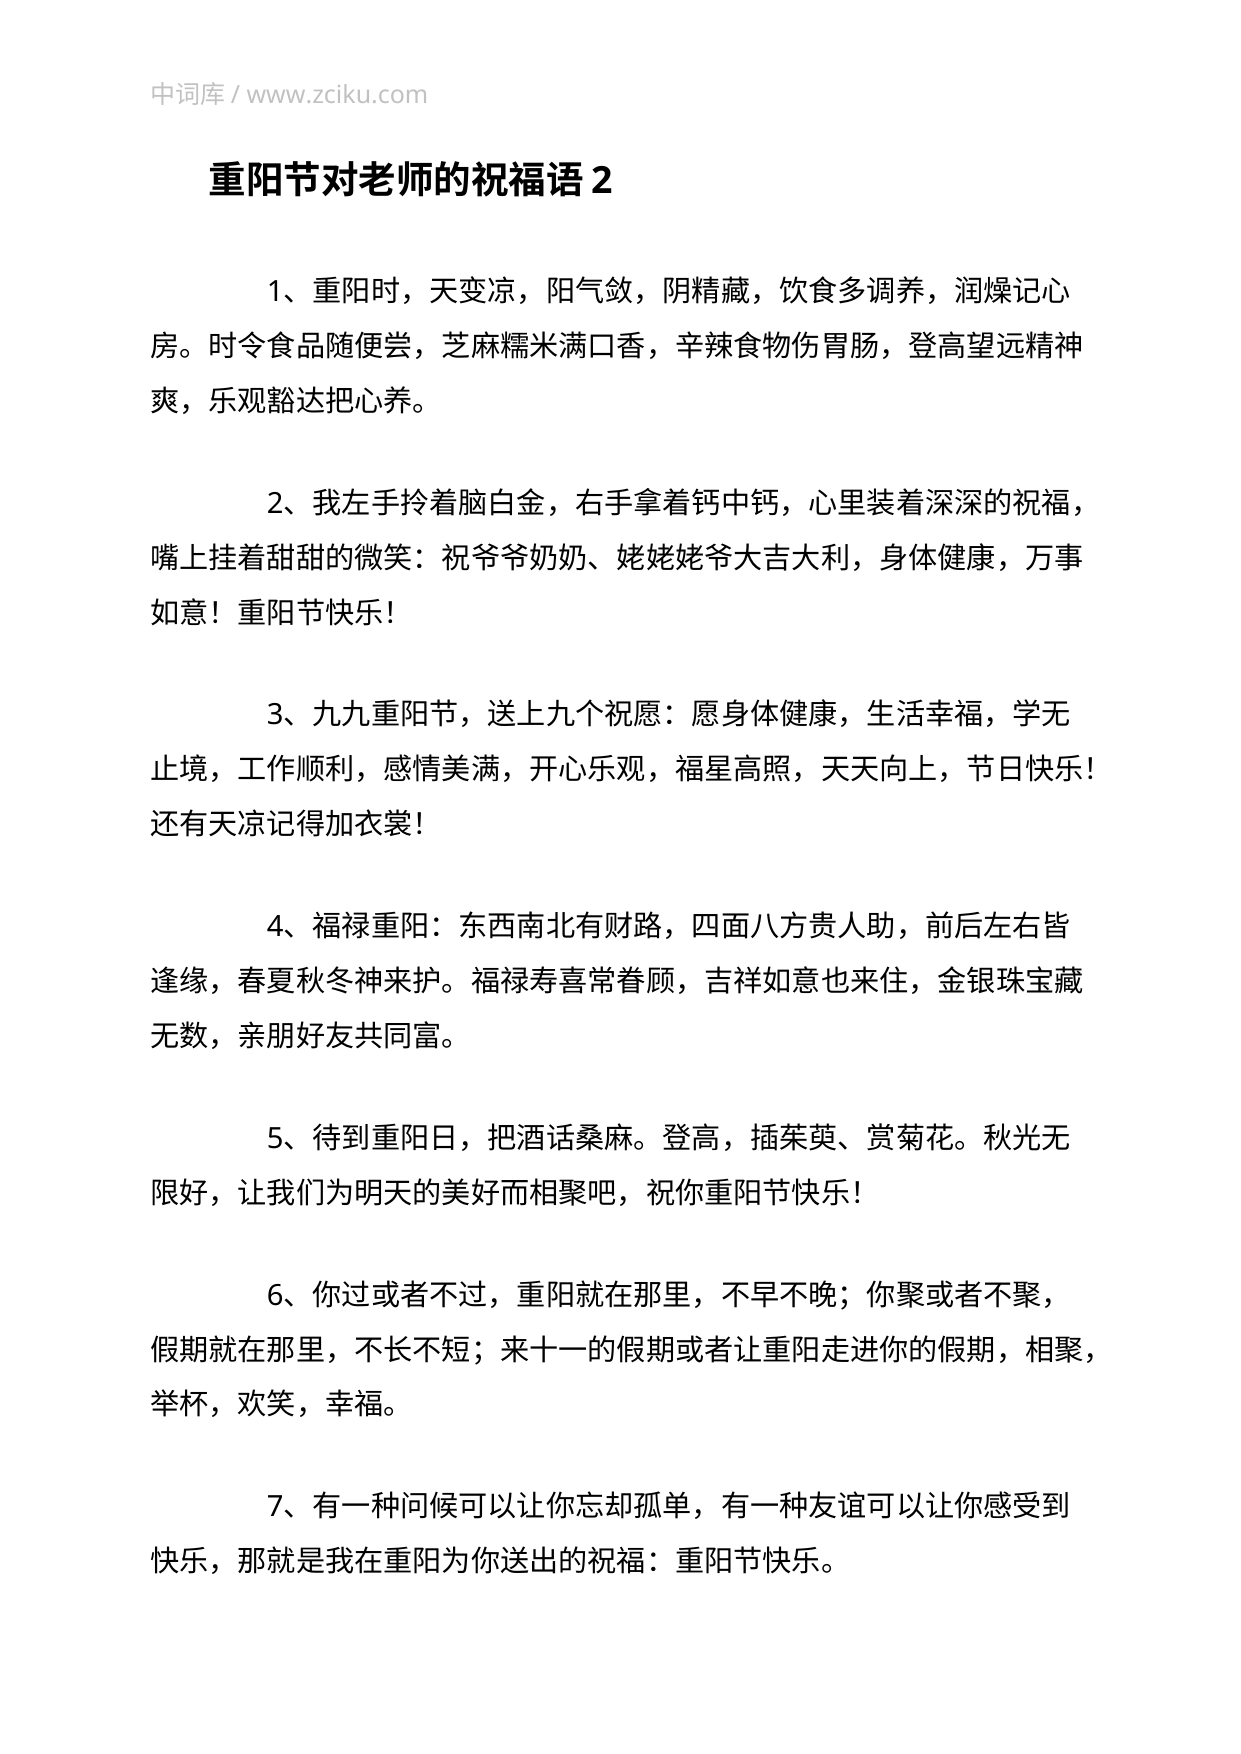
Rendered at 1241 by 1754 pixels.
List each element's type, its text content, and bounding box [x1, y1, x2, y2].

text 重阳节对老师的祝福语2 [150, 150, 1090, 204]
text 5、待到重阳日，把酒话桑麻。登高，插茱萸、赏菊花。秋光无限好，让我们为明天的美好而相聚吧，祝你重阳节快乐！ [150, 1114, 1090, 1212]
text 1、重阳时，天变凉，阳气敛，阴精藏，饮食多调养，润燥记心房。时令食品随便尝，芝麻糯米满口香，辛辣食物伤胃肠，登高望远精神爽，乐观豁达把心养。 [150, 268, 1090, 420]
text 4、福禄重阳：东西南北有财路，四面八方贵人助，前后左右皆逢缘，春夏秋冬神来护。福禄寿喜常眷顾，吉祥如意也来住，金银珠宝藏无数，亲朋好友共同富。 [150, 903, 1090, 1055]
text 7、有一种问候可以让你忘却孤单，有一种友谊可以让你感受到快乐，那就是我在重阳为你送出的祝福：重阳节快乐。 [150, 1483, 1090, 1580]
text 3、九九重阳节，送上九个祝愿：愿身体健康，生活幸福，学无止境，工作顺利，感情美满，开心乐观，福星高照，天天向上，节日快乐！还有天凉记得加衣裳！ [150, 691, 1090, 843]
text 6、你过或者不过，重阳就在那里，不早不晚；你聚或者不聚，假期就在那里，不长不短；来十一的假期或者让重阳走进你的假期，相聚，举杯，欢笑，幸福。 [150, 1271, 1090, 1423]
text 2、我左手拎着脑白金，右手拿着钙中钙，心里装着深深的祝福，嘴上挂着甜甜的微笑：祝爷爷奶奶、姥姥姥爷大吉大利，身体健康，万事如意！重阳节快乐！ [150, 479, 1090, 631]
